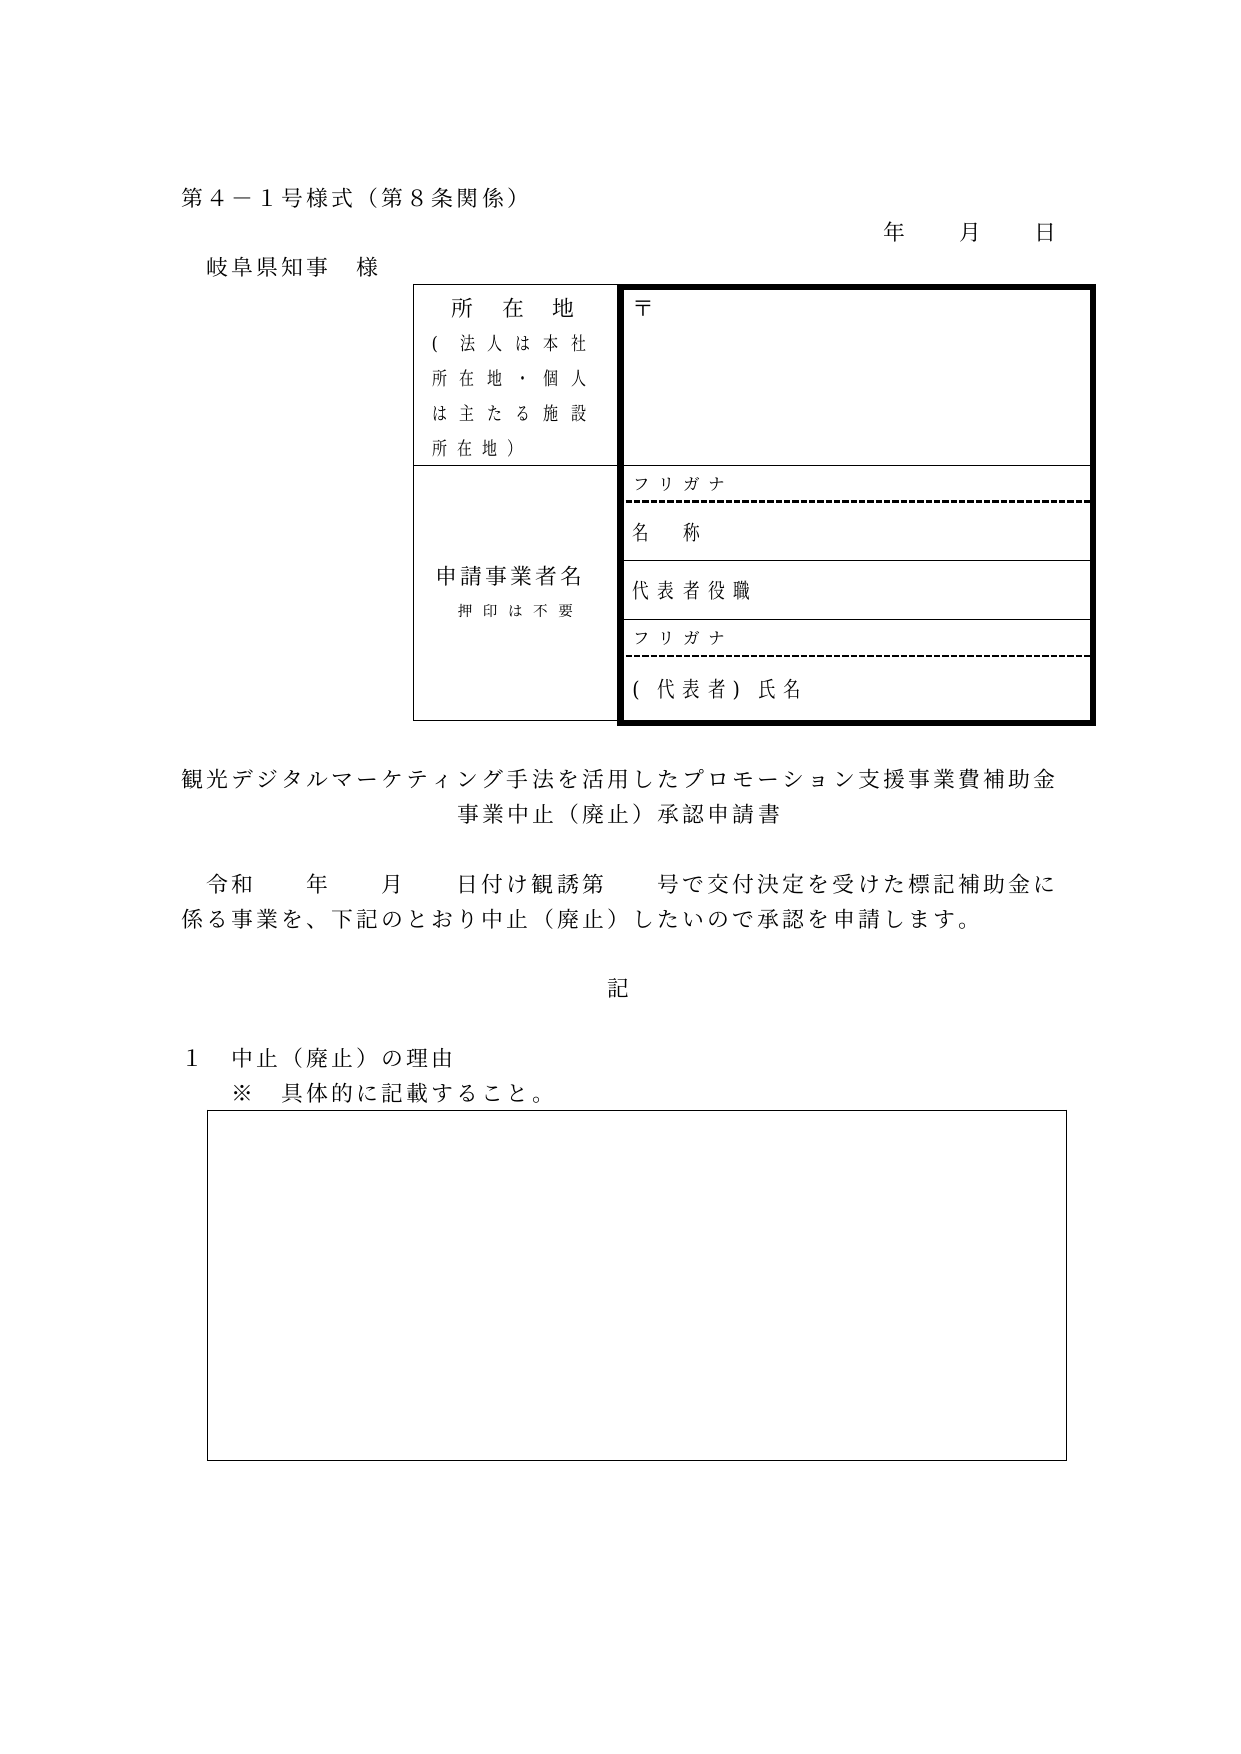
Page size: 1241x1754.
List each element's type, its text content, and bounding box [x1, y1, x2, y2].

text 年 月 日 [181, 214, 1059, 249]
text 観光デジタルマーケティング手法を活用したプロモーション支援事業費補助金 [181, 761, 1059, 796]
text 令和 年 月 日付け観誘第 号で交付決定を受けた標記補助金に係る事業を、下記のとおり中止（廃止）したいので承認を申請します。 [181, 865, 1059, 935]
table_header [208, 1111, 1066, 1459]
table_header 〒 [624, 290, 1090, 464]
table_cell フリガナ [624, 620, 1090, 654]
text 第４－１号様式（第８条関係） [181, 179, 1059, 214]
table_header 所 在 地 (法人は本社所在地・個人は主たる施設所在地） [414, 285, 617, 464]
text 記 [181, 970, 1059, 1005]
table_cell フリガナ [624, 466, 1090, 500]
text 岐阜県知事 様 [181, 249, 1059, 284]
text １ 中止（廃止）の理由 [181, 1040, 1059, 1075]
text 事業中止（廃止）承認申請書 [181, 796, 1059, 830]
text ※ 具体的に記載すること。 [181, 1075, 1059, 1109]
table_cell 名 称 [624, 500, 1090, 559]
table_cell 申請事業者名 押印は不要 [414, 466, 617, 719]
table_cell 代表者役職 [624, 561, 1090, 618]
table_cell (代表者)氏名 [624, 655, 1090, 719]
